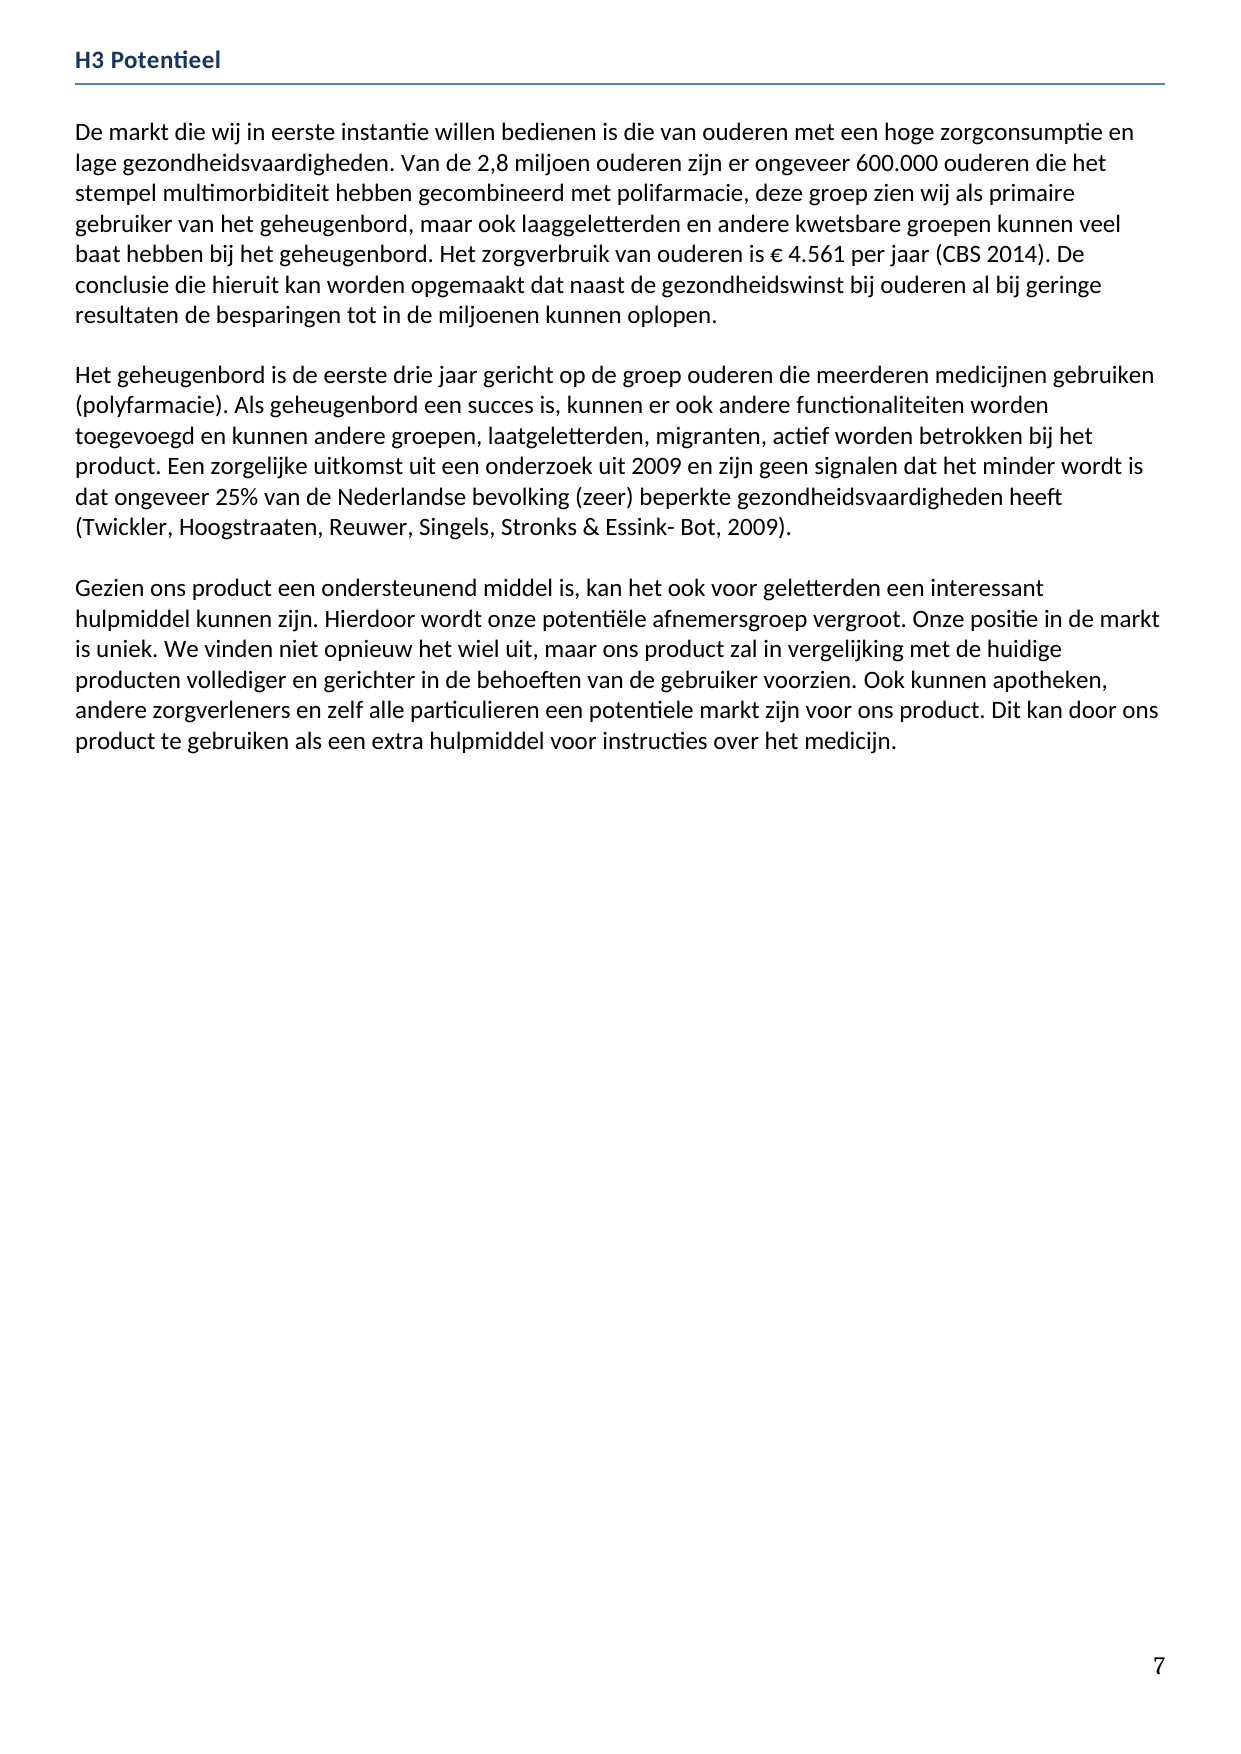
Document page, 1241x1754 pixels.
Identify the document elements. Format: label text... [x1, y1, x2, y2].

title H3 Potentieel [75, 44, 1165, 83]
text De markt die wij in eerste instantie willen bedienen is die van ouderen met een hoge zorgconsumptie en lage gezondheidsvaardigheden. Van de 2,8 miljoen ouderen zijn er ongeveer 600.000 ouderen die het stempel multimorbiditeit hebben gecombineerd met polifarmacie, deze groep zien wij als primaire gebruiker van het geheugenbord, maar ook laaggeletterden en andere kwetsbare groepen kunnen veel baat hebben bij het geheugenbord. Het zorgverbruik van ouderen is € 4.561 per jaar (CBS 2014). De conclusie die hieruit kan worden opgemaakt dat naast de gezondheidswinst bij ouderen al bij geringe resultaten de besparingen tot in de miljoenen kunnen oplopen. [75, 117, 1165, 330]
text Gezien ons product een ondersteunend middel is, kan het ook voor geletterden een interessant hulpmiddel kunnen zijn. Hierdoor wordt onze potentiële afnemersgroep vergroot. Onze positie in de markt is uniek. We vinden niet opnieuw het wiel uit, maar ons product zal in vergelijking met de huidige producten vollediger en gerichter in de behoeften van de gebruiker voorzien. Ook kunnen apotheken, andere zorgverleners en zelf alle particulieren een potentiele markt zijn voor ons product. Dit kan door ons product te gebruiken als een extra hulpmiddel voor instructies over het medicijn. [75, 573, 1165, 756]
text Het geheugenbord is de eerste drie jaar gericht op de groep ouderen die meerderen medicijnen gebruiken (polyfarmacie). Als geheugenbord een succes is, kunnen er ook andere functionaliteiten worden toegevoegd en kunnen andere groepen, laatgeletterden, migranten, actief worden betrokken bij het product. Een zorgelijke uitkomst uit een onderzoek uit 2009 en zijn geen signalen dat het minder wordt is dat ongeveer 25% van de Nederlandse bevolking (zeer) beperkte gezondheidsvaardigheden heeft (Twickler, Hoogstraaten, Reuwer, Singels, Stronks & Essink- Bot, 2009). [75, 359, 1165, 542]
